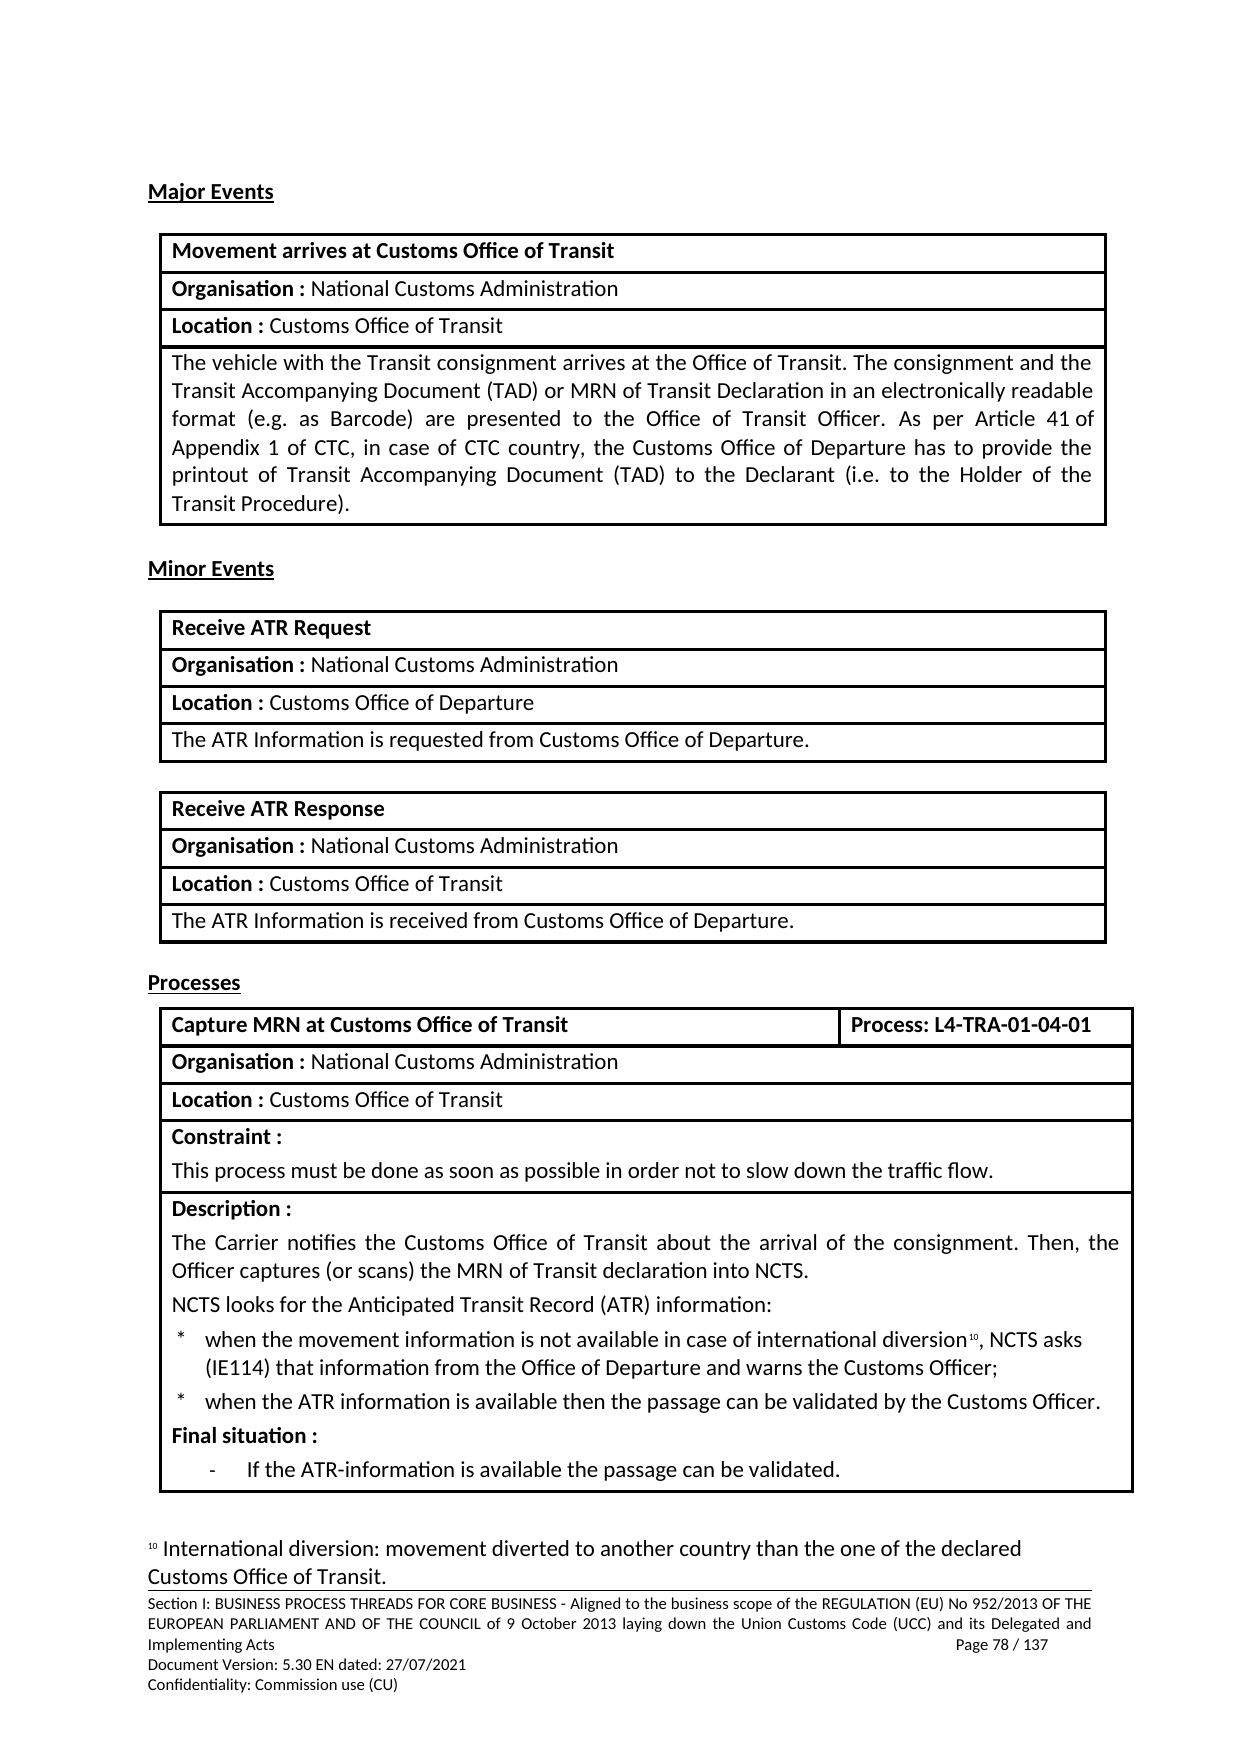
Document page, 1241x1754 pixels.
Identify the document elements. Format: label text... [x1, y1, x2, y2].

table_header Receive ATR Response [162, 794, 1104, 828]
table_cell Location : Customs Office of Transit [162, 1085, 1131, 1119]
table_header Process: L4-TRA-01-04-01 [841, 1010, 1131, 1044]
table_header Capture MRN at Customs Office of Transit [162, 1010, 838, 1044]
table_cell Location : Customs Office of Transit [162, 311, 1104, 345]
table_cell Organisation : National Customs Administration [162, 274, 1104, 308]
table_cell The vehicle with the Transit consignment arrives at the Office of Transit. The consignment and the Transit Accompanying Document (TAD) or MRN of Transit Declaration in an electronically readable format (e.g. as Barcode) are presented to the Office of Transit Officer. As per Article 41 of Appendix 1 of CTC, in case of CTC country, the Customs Office of Departure has to provide the printout of Transit Accompanying Document (TAD) to the Declarant (i.e. to the Holder of the Transit Procedure). [162, 349, 1104, 523]
table_cell Location : Customs Office of Departure [162, 688, 1104, 722]
table_header Receive ATR Request [162, 613, 1104, 647]
table_cell Location : Customs Office of Transit [162, 869, 1104, 903]
table_header Movement arrives at Customs Office of Transit [162, 236, 1104, 271]
text Minor Events [148, 554, 1092, 582]
table_cell Organisation : National Customs Administration [162, 1048, 1131, 1082]
subtitle Processes [148, 968, 1092, 997]
table_cell The ATR Information is requested from Customs Office of Departure. [162, 725, 1104, 760]
table_cell Constraint : This process must be done as soon as possible in order not to slow down the traffic flow. [162, 1122, 1131, 1191]
table_cell Organisation : National Customs Administration [162, 651, 1104, 685]
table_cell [162, 1194, 1131, 1490]
table_cell The ATR Information is received from Customs Office of Departure. [162, 906, 1104, 940]
text Major Events [148, 177, 1092, 205]
table_cell Organisation : National Customs Administration [162, 831, 1104, 866]
